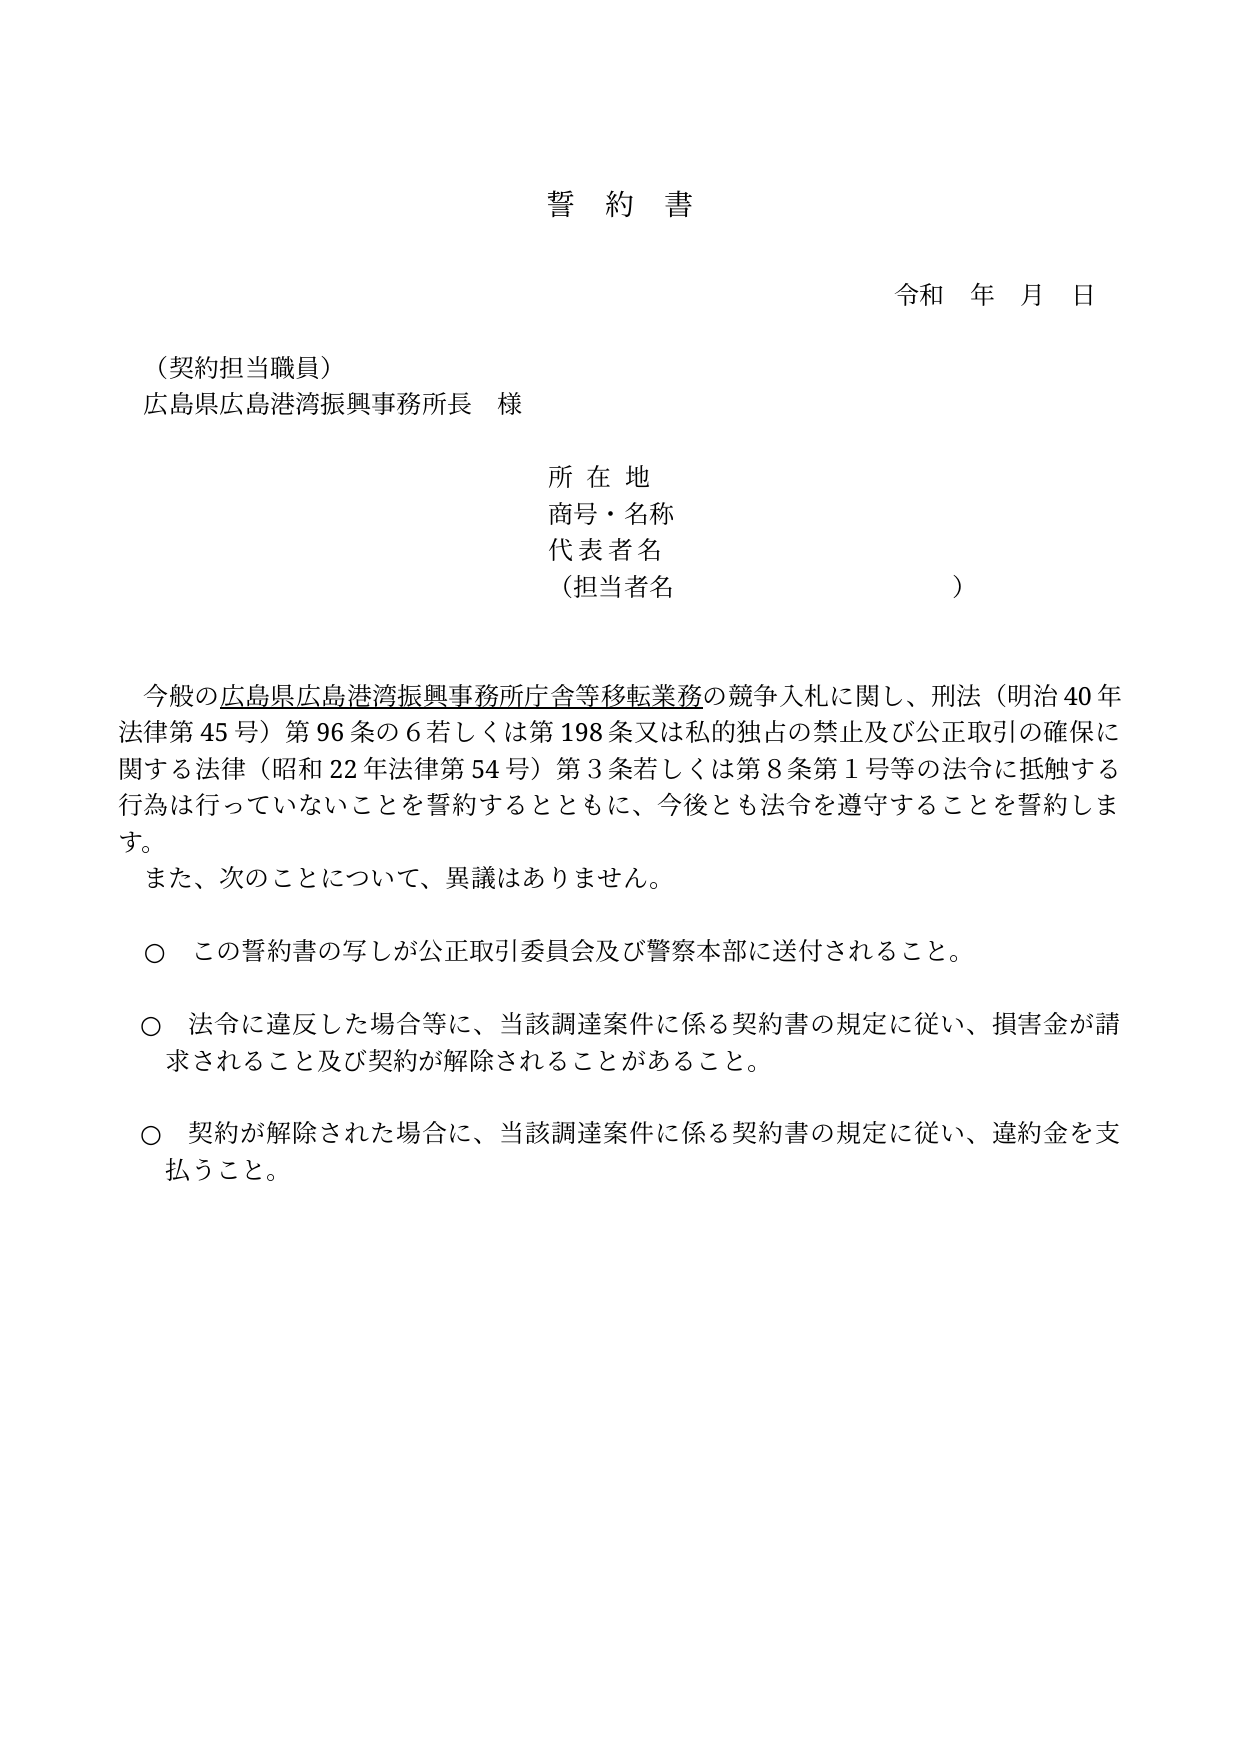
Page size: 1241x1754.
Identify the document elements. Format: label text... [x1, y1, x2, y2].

text 広島県広島港湾振興事務所長 様 [118, 385, 1122, 421]
text （担当者名 ） [118, 567, 1122, 603]
text また、次のことについて、異議はありません。 [118, 859, 1122, 895]
text 商号・名称 [118, 494, 1122, 531]
text 令和 年 月 日 [118, 275, 1096, 312]
text 今般の広島県広島港湾振興事務所庁舎等移転業務の競争入札に関し、刑法（明治40年法律第45号）第96条の６若しくは第198条又は私的独占の禁止及び公正取引の確保に関する法律（昭和22年法律第54号）第３条若しくは第８条第１号等の法令に抵触する行為は行っていないことを誓約するとともに、今後とも法令を遵守することを誓約します。 [118, 676, 1122, 859]
text 代表者名 [118, 531, 1122, 567]
text 所在地 [118, 458, 1122, 494]
text ○ この誓約書の写しが公正取引委員会及び警察本部に送付されること。 [118, 932, 1122, 968]
text （契約担当職員） [118, 348, 1122, 385]
text ○ 契約が解除された場合に、当該調達案件に係る契約書の規定に従い、違約金を支払うこと。 [140, 1114, 1122, 1187]
text 誓 約 書 [118, 166, 1122, 239]
text ○ 法令に違反した場合等に、当該調達案件に係る契約書の規定に従い、損害金が請求されること及び契約が解除されることがあること。 [140, 1004, 1122, 1077]
